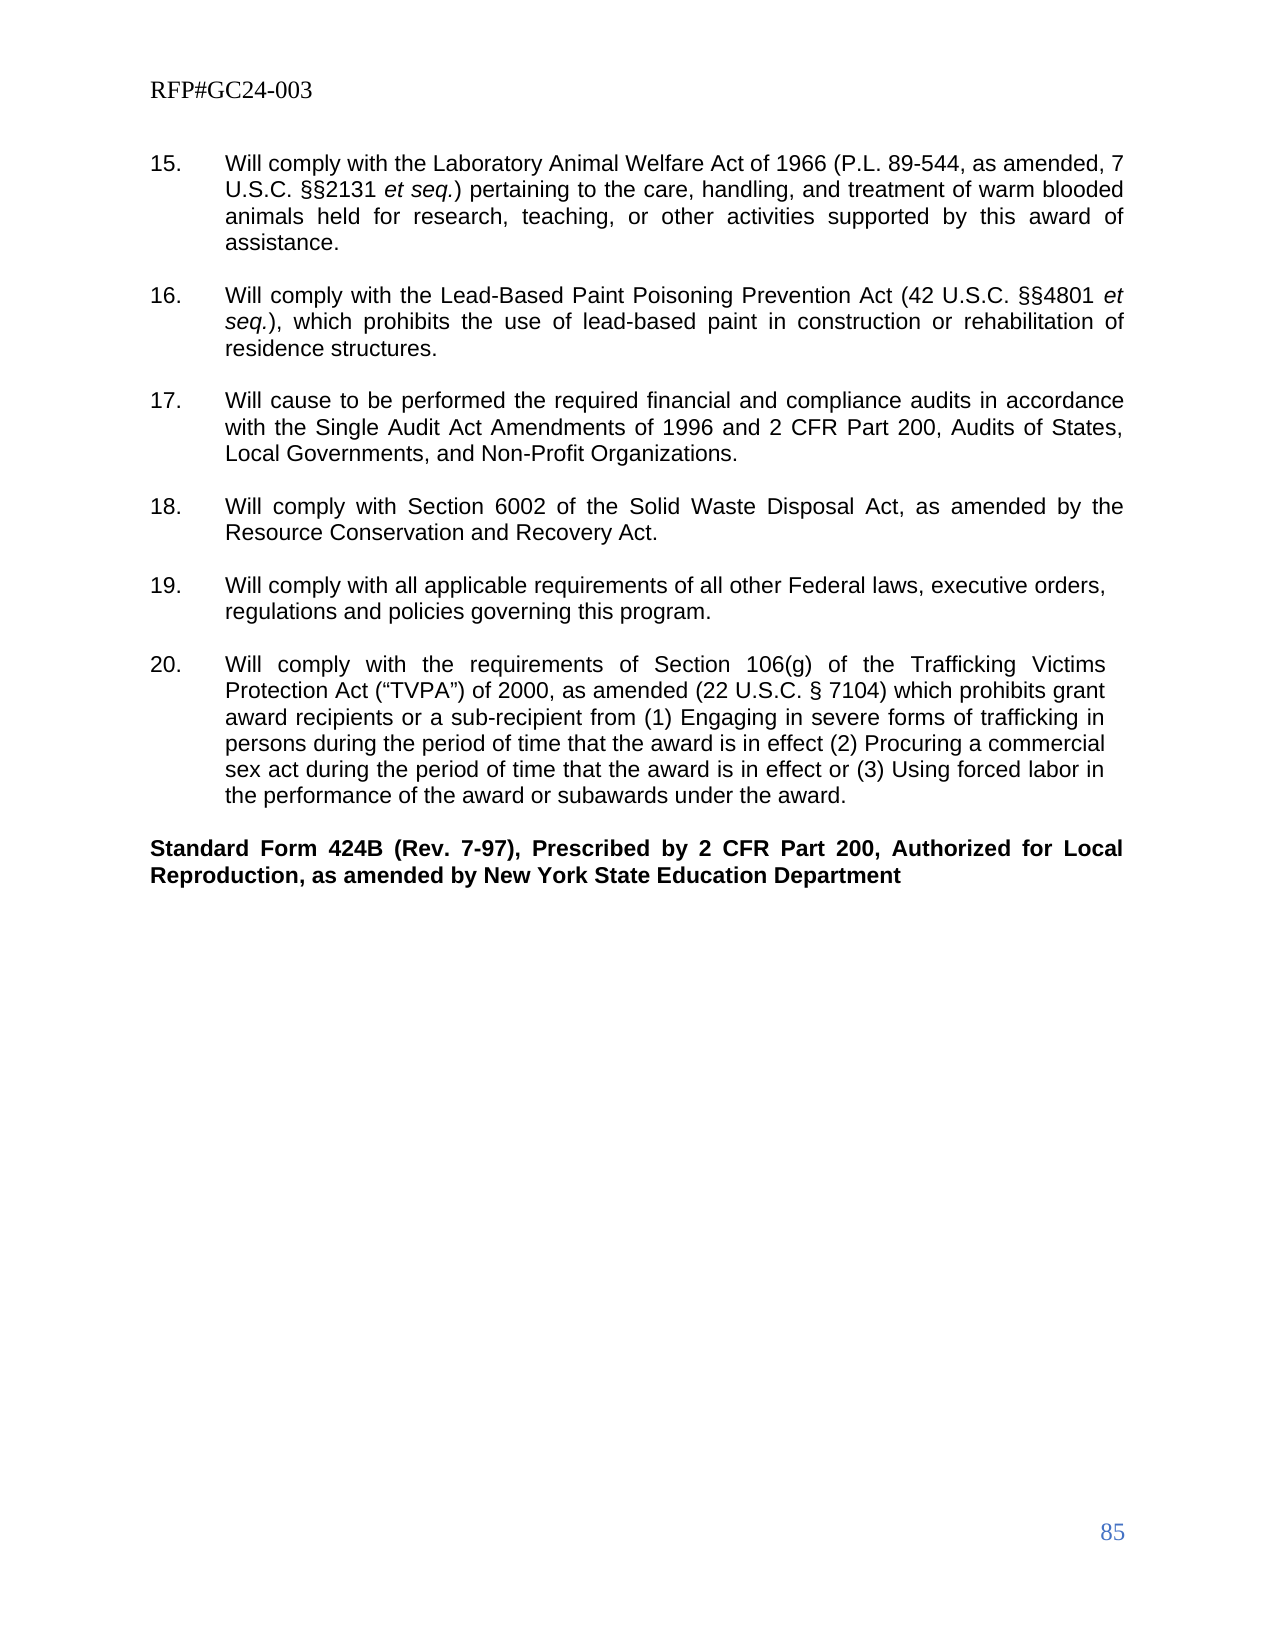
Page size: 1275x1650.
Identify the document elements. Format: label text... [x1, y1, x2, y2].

list Will comply with the Lead-Based Paint Poisoning Prevention Act (42 U.S.C. §§4801 et seq.), which prohibits the use of lead-based paint in construction or rehabilitation of residence structures. [150, 282, 1125, 361]
list Will comply with the Laboratory Animal Welfare Act of 1966 (P.L. 89-544, as amended, 7 U.S.C. §§2131 et seq.) pertaining to the care, handling, and treatment of warm blooded animals held for research, teaching, or other activities supported by this award of assistance. [150, 150, 1125, 255]
text Standard Form 424B (Rev. 7-97), Prescribed by 2 CFR Part 200, Authorized for Local Reproduction, as amended by New York State Education Department [150, 835, 1125, 888]
list Will cause to be performed the required financial and compliance audits in accordance with the Single Audit Act Amendments of 1996 and 2 CFR Part 200, Audits of States, Local Governments, and Non-Profit Organizations. [150, 387, 1125, 466]
list Will comply with all applicable requirements of all other Federal laws, executive orders, regulations and policies governing this program. [150, 572, 1106, 624]
list Will comply with the requirements of Section 106(g) of the Trafficking Victims Protection Act (“TVPA”) of 2000, as amended (22 U.S.C. § 7104) which prohibits grant award recipients or a sub-recipient from (1) Engaging in severe forms of trafficking in persons during the period of time that the award is in effect (2) Procuring a commercial sex act during the period of time that the award is in effect or (3) Using forced labor in the performance of the award or subawards under the award. [150, 651, 1106, 809]
list Will comply with Section 6002 of the Solid Waste Disposal Act, as amended by the Resource Conservation and Recovery Act. [150, 493, 1125, 545]
